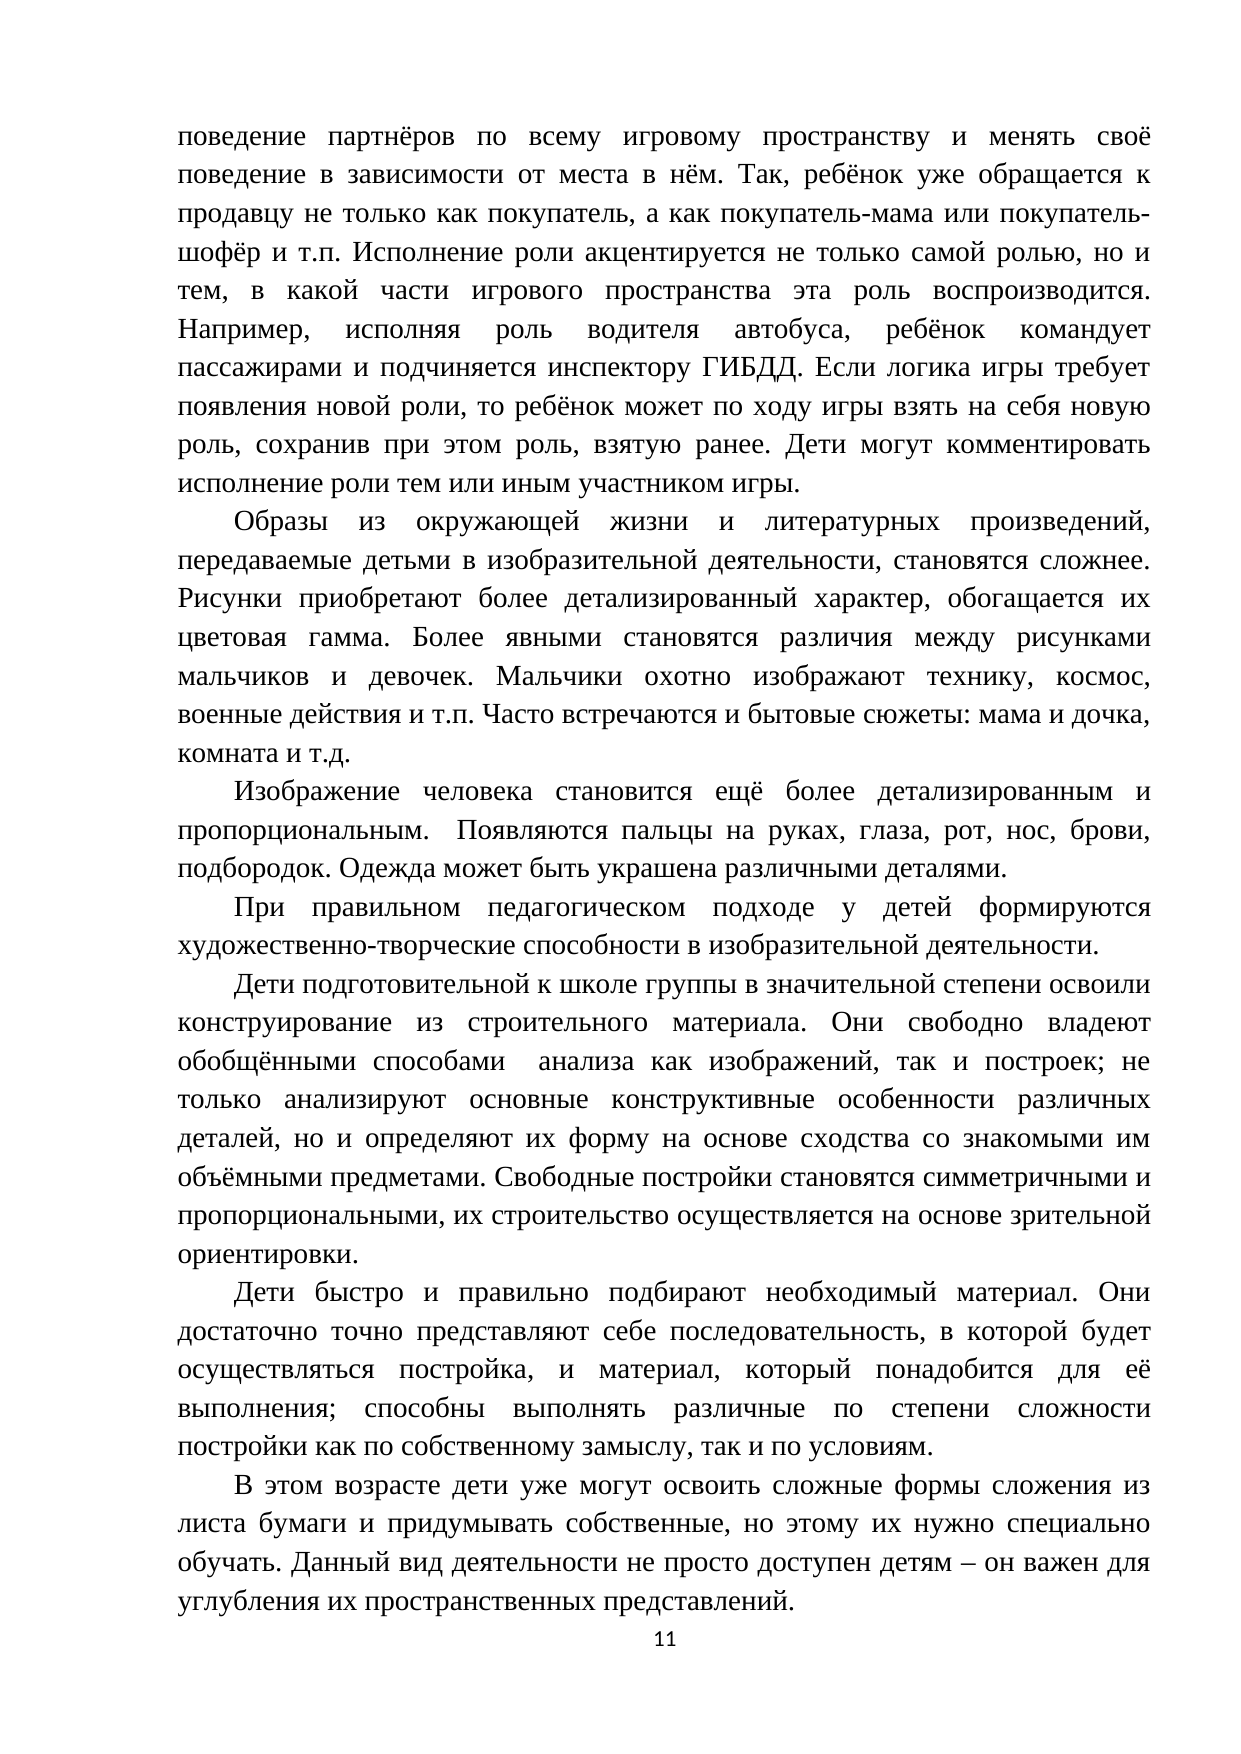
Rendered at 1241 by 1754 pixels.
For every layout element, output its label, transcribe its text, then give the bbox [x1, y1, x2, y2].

text Дети быстро и правильно подбирают необходимый материал. Они достаточно точно представляют себе последовательность, в которой будет осуществляться постройка, и материал, который понадобится для её выполнения; способны выполнять различные по степени сложности постройки как по собственному замыслу, так и по условиям. [177, 1274, 1152, 1462]
text При правильном педагогическом подходе у детей формируются художественно-творческие способности в изобразительной деятельности. [177, 889, 1152, 961]
text Изображение человека становится ещё более детализированным и пропорциональным. Появляются пальцы на руках, глаза, рот, нос, брови, подбородок. Одежда может быть украшена различными деталями. [177, 773, 1152, 884]
text Образы из окружающей жизни и литературных произведений, передаваемые детьми в изобразительной деятельности, становятся сложнее. Рисунки приобретают более детализированный характер, обогащается их цветовая гамма. Более явными становятся различия между рисунками мальчиков и девочек. Мальчики охотно изображают технику, космос, военные действия и т.п. Часто встречаются и бытовые сюжеты: мама и дочка, комната и т.д. [177, 503, 1152, 768]
text В этом возрасте дети уже могут освоить сложные формы сложения из листа бумаги и придумывать собственные, но этому их нужно специально обучать. Данный вид деятельности не просто доступен детям – он важен для углубления их пространственных представлений. [177, 1467, 1152, 1616]
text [177, 118, 1152, 498]
text Дети подготовительной к школе группы в значительной степени освоили конструирование из строительного материала. Они свободно владеют обобщёнными способами анализа как изображений, так и построек; не только анализируют основные конструктивные особенности различных деталей, но и определяют их форму на основе сходства со знакомыми им объёмными предметами. Свободные постройки становятся симметричными и пропорциональными, их строительство осуществляется на основе зрительной ориентировки. [177, 966, 1152, 1269]
